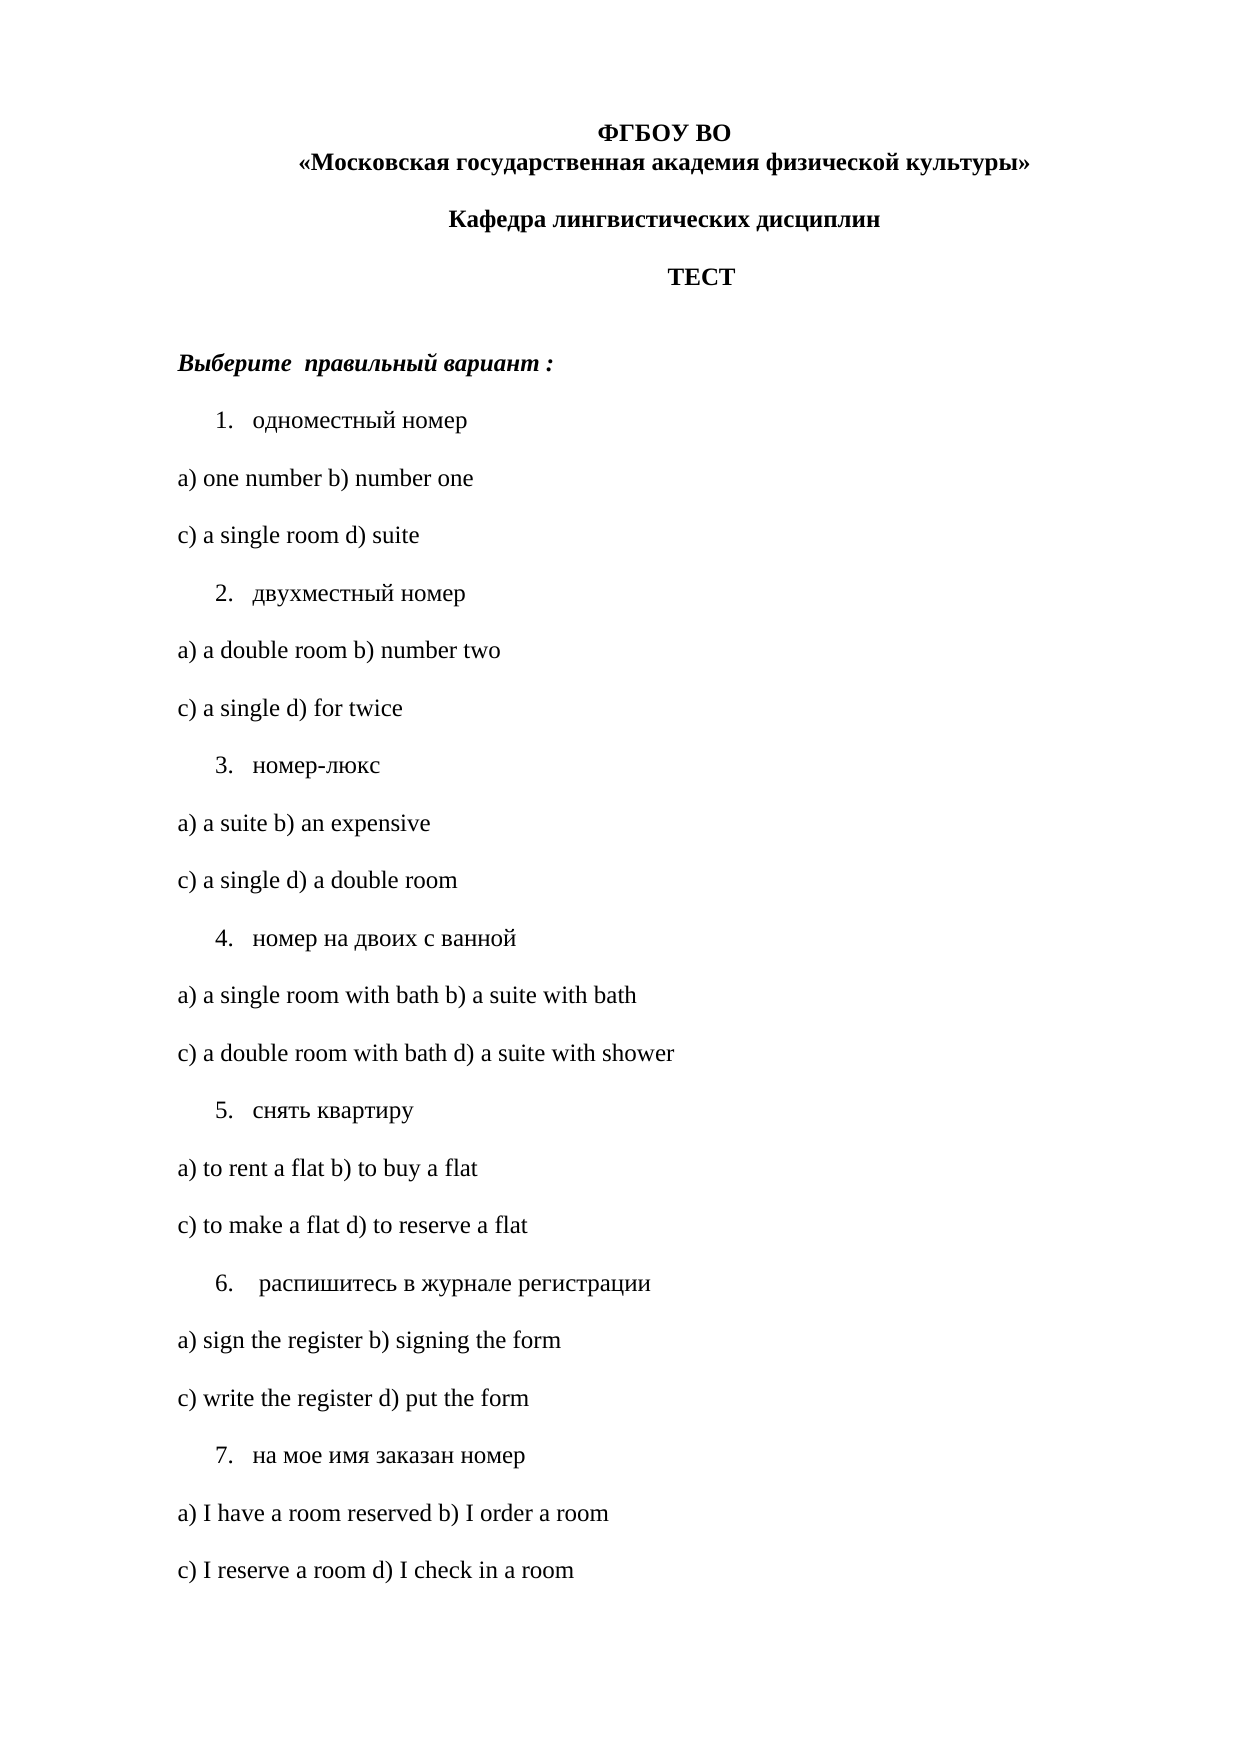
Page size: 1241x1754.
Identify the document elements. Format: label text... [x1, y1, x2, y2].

list распишитесь в журнале регистрации [215, 1268, 1152, 1297]
list номер на двоих с ванной [215, 923, 1152, 952]
text «Московская государственная академия физической культуры» [177, 147, 1152, 176]
text a) a suite b) an expensive c) a single d) a double room [177, 779, 1152, 923]
text a) sign the register b) signing the form c) write the register d) put the form [177, 1297, 1152, 1441]
text Выберите правильный вариант : [177, 319, 1152, 406]
text ФГБОУ ВО [177, 118, 1152, 147]
list номер-люкс [215, 751, 1152, 779]
text Кафедра лингвистических дисциплин [177, 204, 1152, 233]
text a) a double room b) number two c) a single d) for twice [177, 607, 1152, 751]
text a) one number b) number one c) a single room d) suite [177, 434, 1152, 578]
text a) I have a room reserved b) I order a room c) I reserve a room d) I check in a room [177, 1469, 1152, 1613]
list снять квартиру [215, 1096, 1152, 1124]
list двухместный номер [215, 578, 1152, 607]
list одноместный номер [215, 406, 1152, 434]
text ТЕСТ [177, 262, 1152, 291]
text a) a single room with bath b) a suite with bath c) a double room with bath d) a suite with shower [177, 952, 1152, 1096]
list на мое имя заказан номер [215, 1441, 1152, 1469]
text a) to rent a flat b) to buy a flat c) to make a flat d) to reserve a flat [177, 1124, 1152, 1268]
